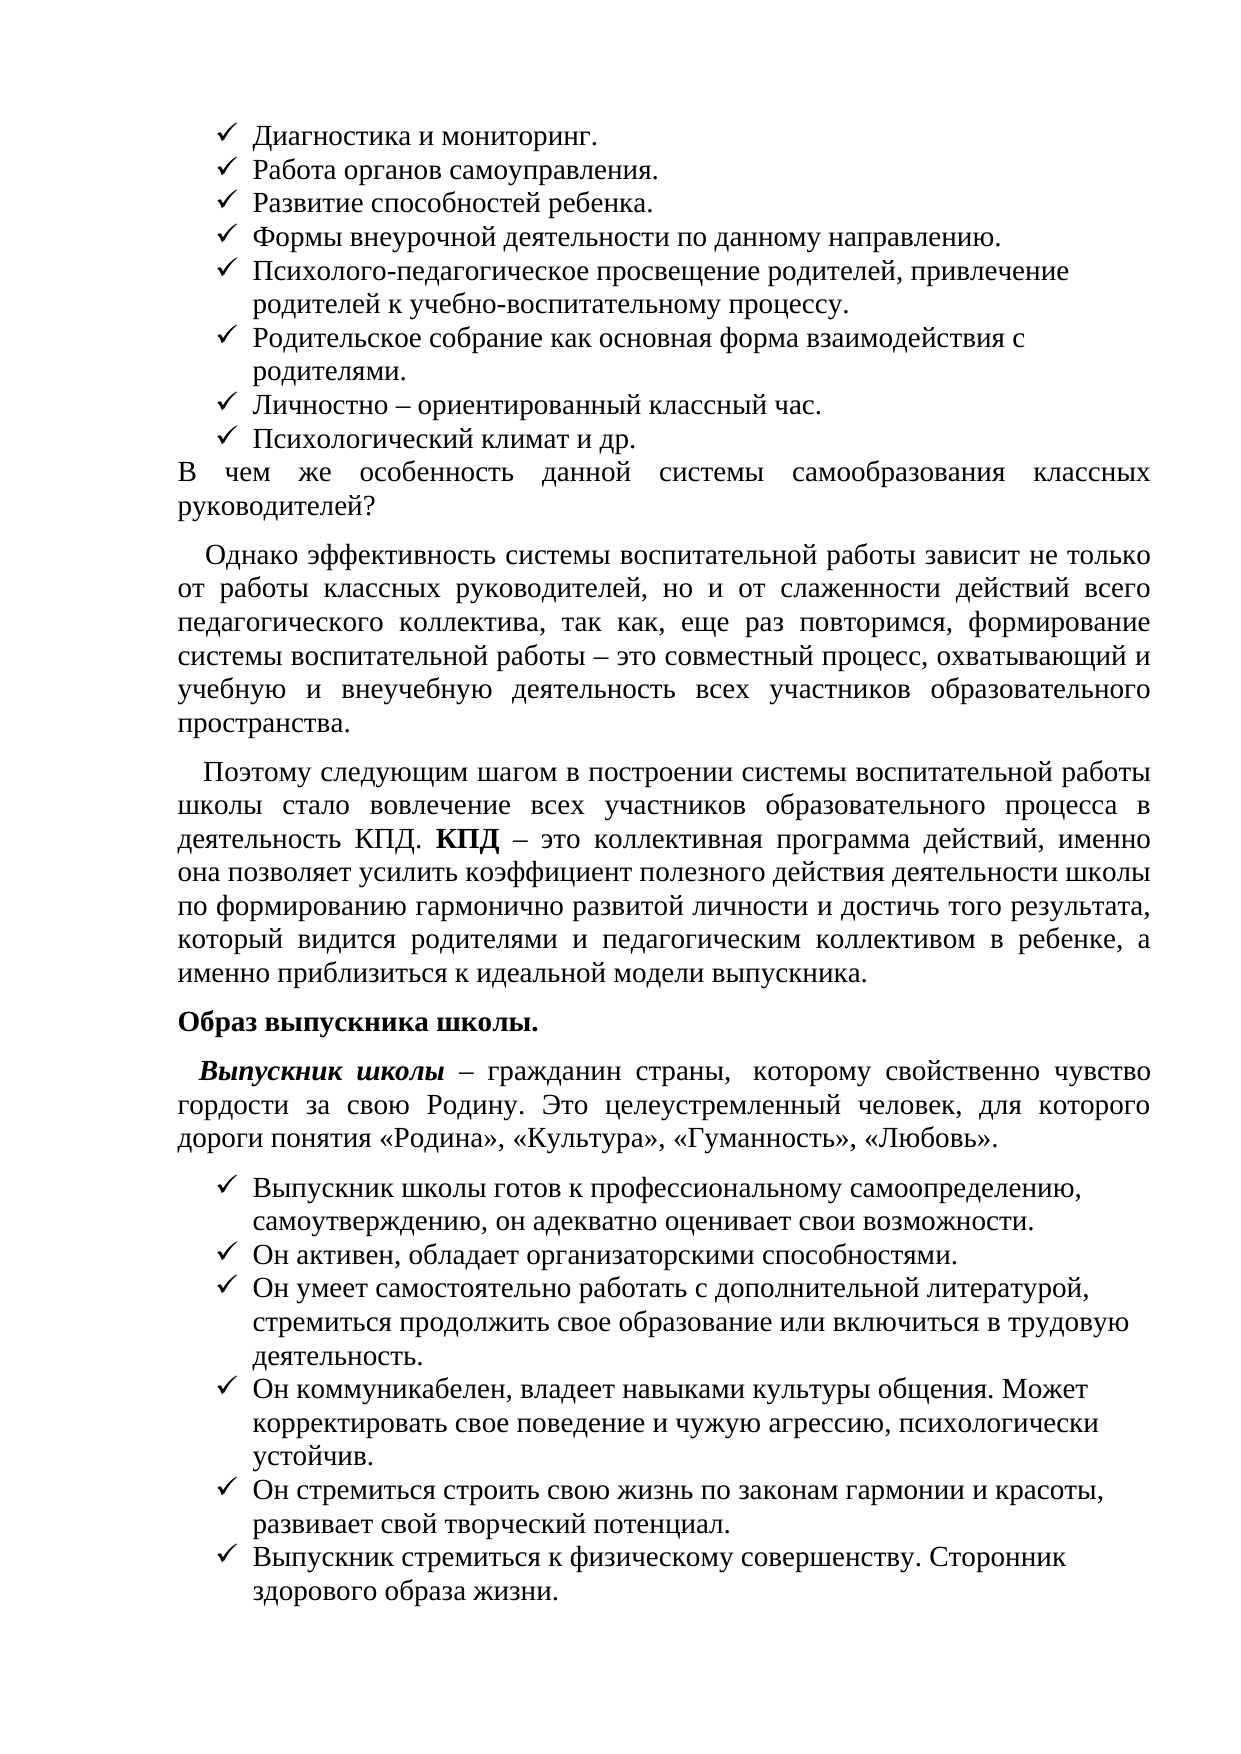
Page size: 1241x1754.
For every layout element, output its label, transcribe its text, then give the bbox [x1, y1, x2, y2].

list Он стремиться строить свою жизнь по законам гармонии и красоты, развивает свой творческий потенциал. [215, 1472, 1152, 1539]
list Развитие способностей ребенка. [215, 185, 1152, 219]
list Психологический климат и др. [215, 421, 1152, 454]
list Родительское собрание как основная форма взаимодействия с родителями. [215, 320, 1152, 387]
list Выпускник школы готов к профессиональному самоопределению, самоутверждению, он адекватно оценивает свои возможности. [215, 1170, 1152, 1237]
list Выпускник стремиться к физическому совершенству. Сторонник здорового образа жизни. [215, 1539, 1152, 1606]
list Он коммуникабелен, владеет навыками культуры общения. Может корректировать свое поведение и чужую агрессию, психологически устойчив. [215, 1371, 1152, 1472]
list Формы внеурочной деятельности по данному направлению. [215, 219, 1152, 253]
text Поэтому следующим шагом в построении системы воспитательной работы школы стало вовлечение всех участников образовательного процесса в деятельность КПД. КПД – это коллективная программа действий, именно она позволяет усилить коэффициент полезного действия деятельности школы по формированию гармонично развитой личности и достичь того результата, который видится родителями и педагогическим коллективом в ребенке, а именно приблизиться к идеальной модели выпускника. [177, 754, 1152, 989]
list Он активен, обладает организаторскими способностями. [215, 1237, 1152, 1271]
list Психолого-педагогическое просвещение родителей, привлечение родителей к учебно-воспитательному процессу. [215, 253, 1152, 320]
list Личностно – ориентированный классный час. [215, 387, 1152, 421]
text Однако эффективность системы воспитательной работы зависит не только от работы классных руководителей, но и от слаженности действий всего педагогического коллектива, так как, еще раз повторимся, формирование системы воспитательной работы – это совместный процесс, охватывающий и учебную и внеучебную деятельность всех участников образовательного пространства. [177, 537, 1152, 738]
list Работа органов самоуправления. [215, 152, 1152, 185]
text Образ выпускника школы. [177, 1004, 1152, 1038]
text В чем же особенность данной системы самообразования классных руководителей? [177, 454, 1152, 521]
text Выпускник школы – гражданин страны, которому свойственно чувство гордости за свою Родину. Это целеустремленный человек, для которого дороги понятия «Родина», «Культура», «Гуманность», «Любовь». [177, 1053, 1152, 1154]
list Диагностика и мониторинг. [215, 118, 1152, 152]
list Он умеет самостоятельно работать с дополнительной литературой, стремиться продолжить свое образование или включиться в трудовую деятельность. [215, 1271, 1152, 1371]
